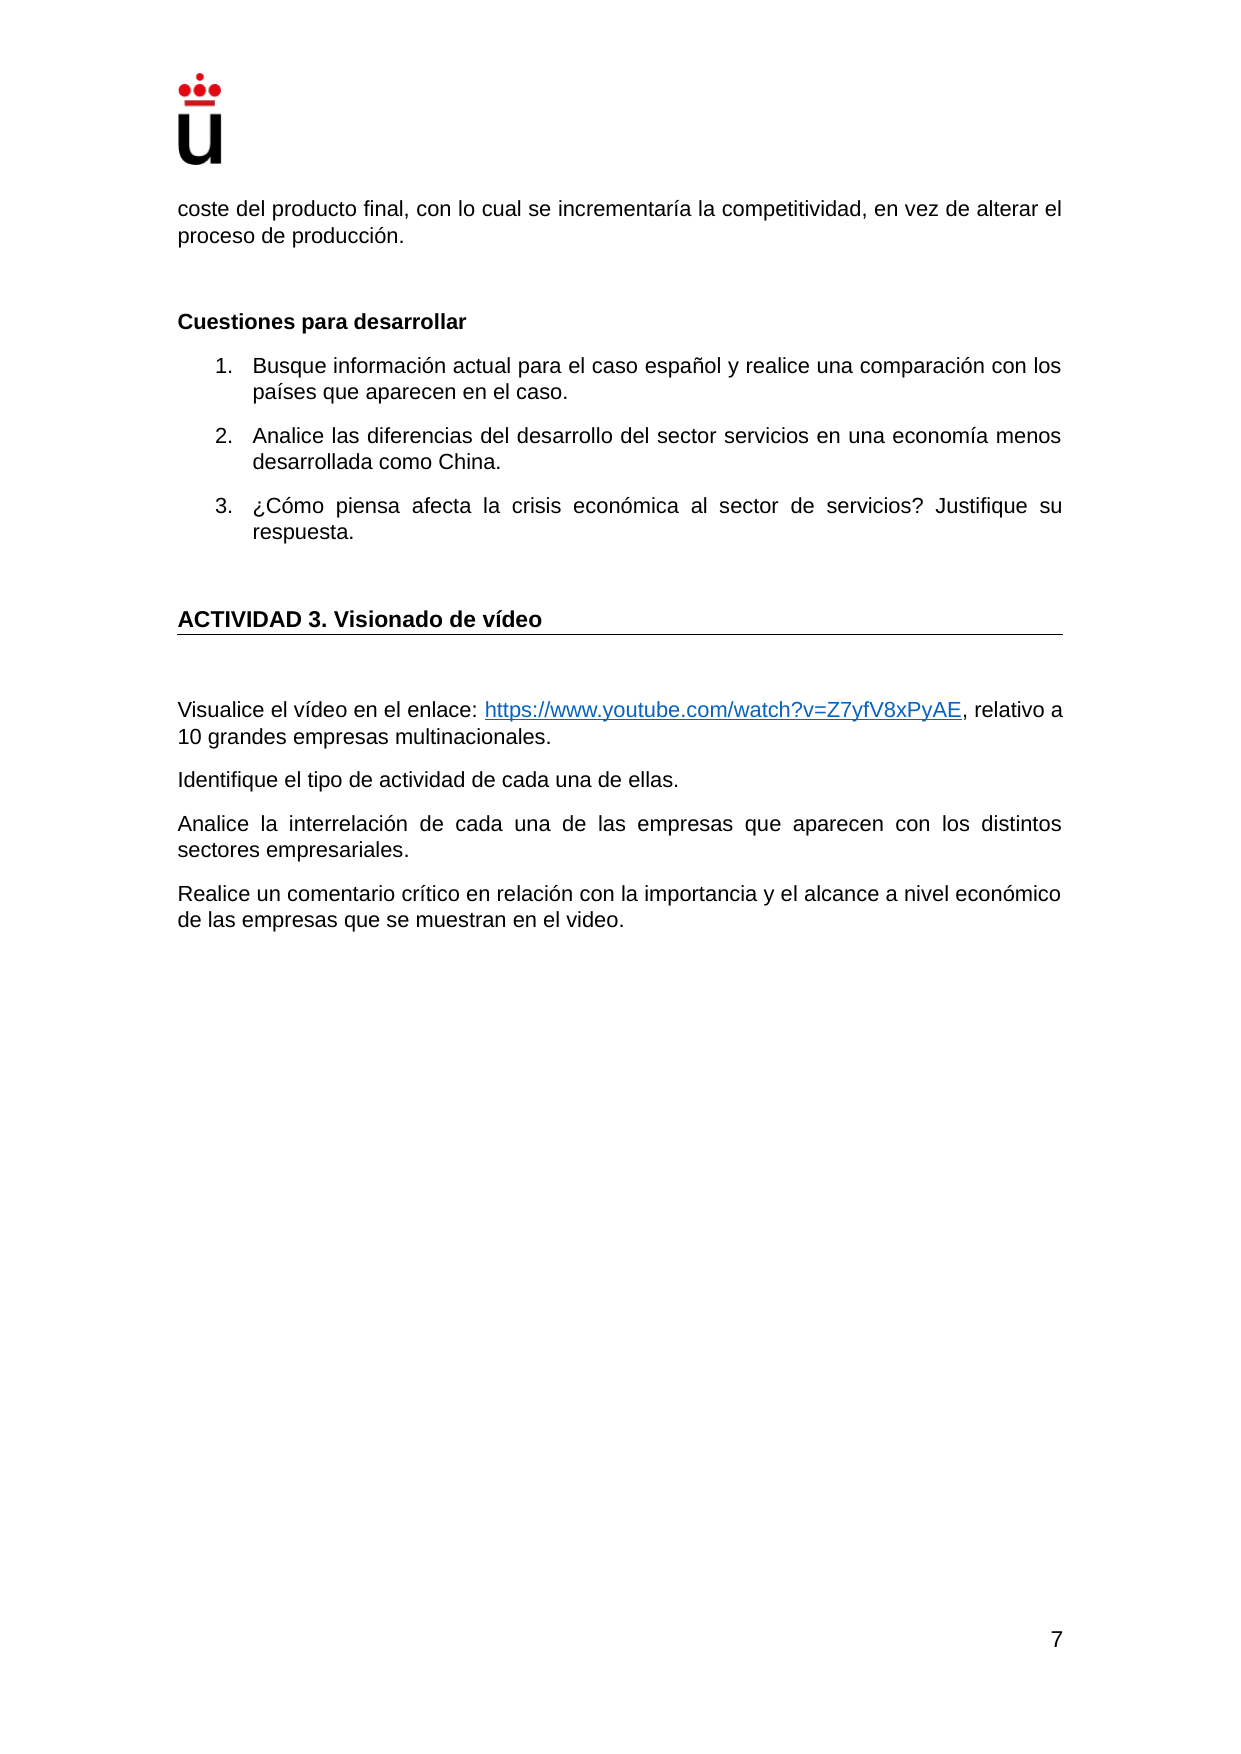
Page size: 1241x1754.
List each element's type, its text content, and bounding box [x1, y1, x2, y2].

text Visualice el vídeo en el enlace: https://www.youtube.com/watch?v=Z7yfV8xPyAE, relativo a 10 grandes empresas multinacionales. [177, 697, 1063, 749]
list Busque información actual para el caso español y realice una comparación con los países que aparecen en el caso. [215, 352, 1063, 404]
picture [177, 73, 226, 167]
text Realice un comentario crítico en relación con la importancia y el alcance a nivel económico de las empresas que se muestran en el video. [177, 880, 1063, 932]
text Analice la interrelación de cada una de las empresas que aparecen con los distintos sectores empresariales. [177, 810, 1063, 862]
text Identifique el tipo de actividad de cada una de ellas. [177, 767, 1063, 792]
text Cuestiones para desarrollar [177, 309, 1063, 334]
list Analice las diferencias del desarrollo del sector servicios en una economía menos desarrollada como China. [215, 422, 1063, 474]
subtitle ACTIVIDAD 3. Visionado de vídeo [177, 606, 1063, 632]
list ¿Cómo piensa afecta la crisis económica al sector de servicios? Justifique su respuesta. [215, 492, 1063, 544]
